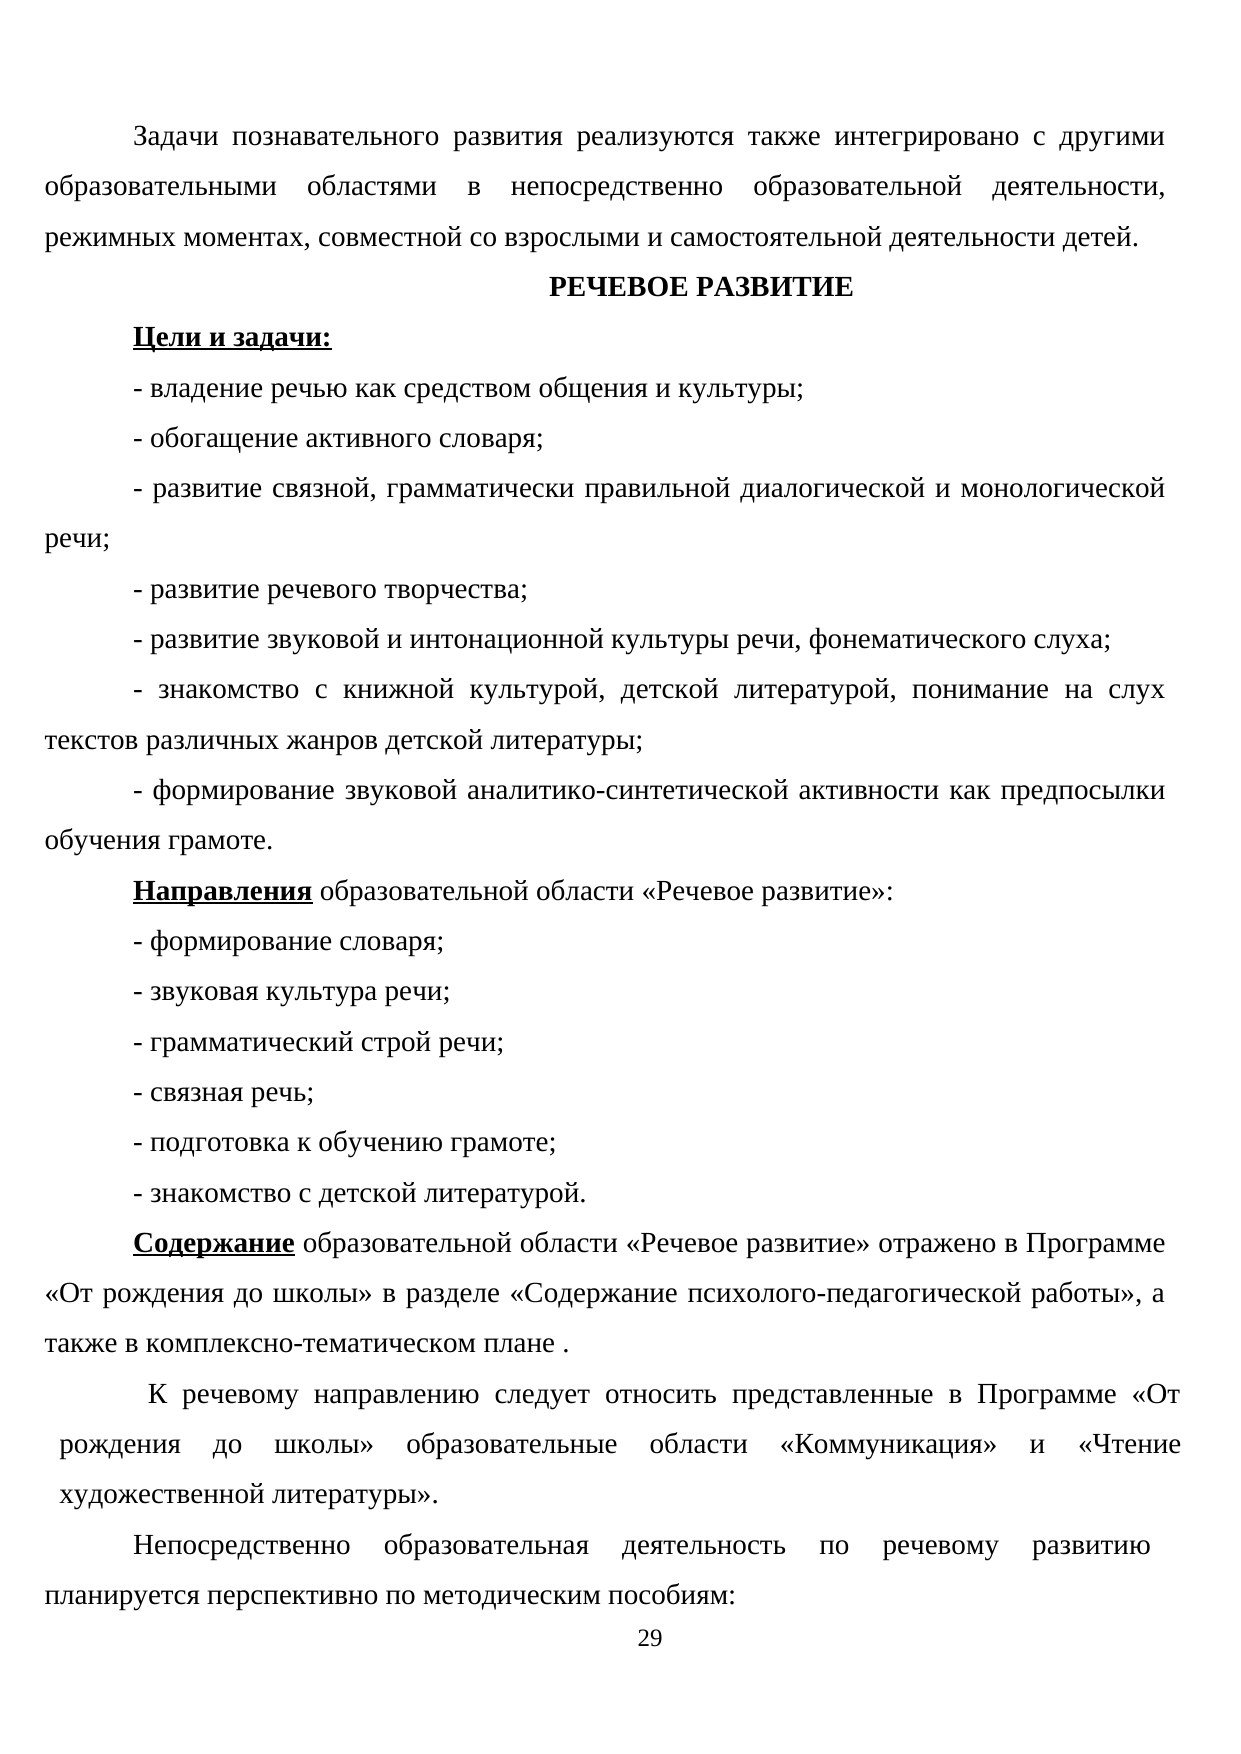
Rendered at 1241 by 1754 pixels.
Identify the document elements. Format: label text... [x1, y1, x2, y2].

text Задачи познавательного развития реализуются также интегрировано с другими образовательными областями в непосредственно образовательной деятельности, режимных моментах, совместной со взрослыми и самостоятельной деятельности детей. [44, 118, 1166, 252]
text Направления образовательной области «Речевое развитие»: [44, 873, 1166, 906]
text - обогащение активного словаря; [44, 420, 1166, 453]
text - формирование словаря; [44, 923, 1166, 957]
text - развитие речевого творчества; [44, 571, 1166, 604]
text - развитие связной, грамматически правильной диалогической и монологической речи; [44, 470, 1166, 554]
text - связная речь; [44, 1074, 1166, 1108]
text - подготовка к обучению грамоте; [44, 1124, 1166, 1158]
text Содержание образовательной области «Речевое развитие» отражено в Программе «От рождения до школы» в разделе «Содержание психолого-педагогической работы», а также в комплексно-тематическом плане . [44, 1225, 1166, 1359]
text - формирование звуковой аналитико-синтетической активности как предпосылки обучения грамоте. [44, 772, 1166, 856]
text - знакомство с детской литературой. [44, 1175, 1166, 1208]
text Цели и задачи: [44, 319, 1166, 353]
text - грамматический строй речи; [44, 1024, 1166, 1057]
text - звуковая культура речи; [44, 973, 1166, 1007]
text Непосредственно образовательная деятельность по речевому развитию планируется перспективно по методическим пособиям: [44, 1527, 1152, 1611]
text - знакомство с книжной культурой, детской литературой, понимание на слух текстов различных жанров детской литературы; [44, 672, 1166, 755]
text К речевому направлению следует относить представленные в Программе «От рождения до школы» образовательные области «Коммуникация» и «Чтение художественной литературы». [59, 1376, 1181, 1510]
text - владение речью как средством общения и культуры; [44, 370, 1166, 403]
text - развитие звуковой и интонационной культуры речи, фонематического слуха; [44, 621, 1166, 655]
text РЕЧЕВОЕ РАЗВИТИЕ [148, 269, 1166, 303]
